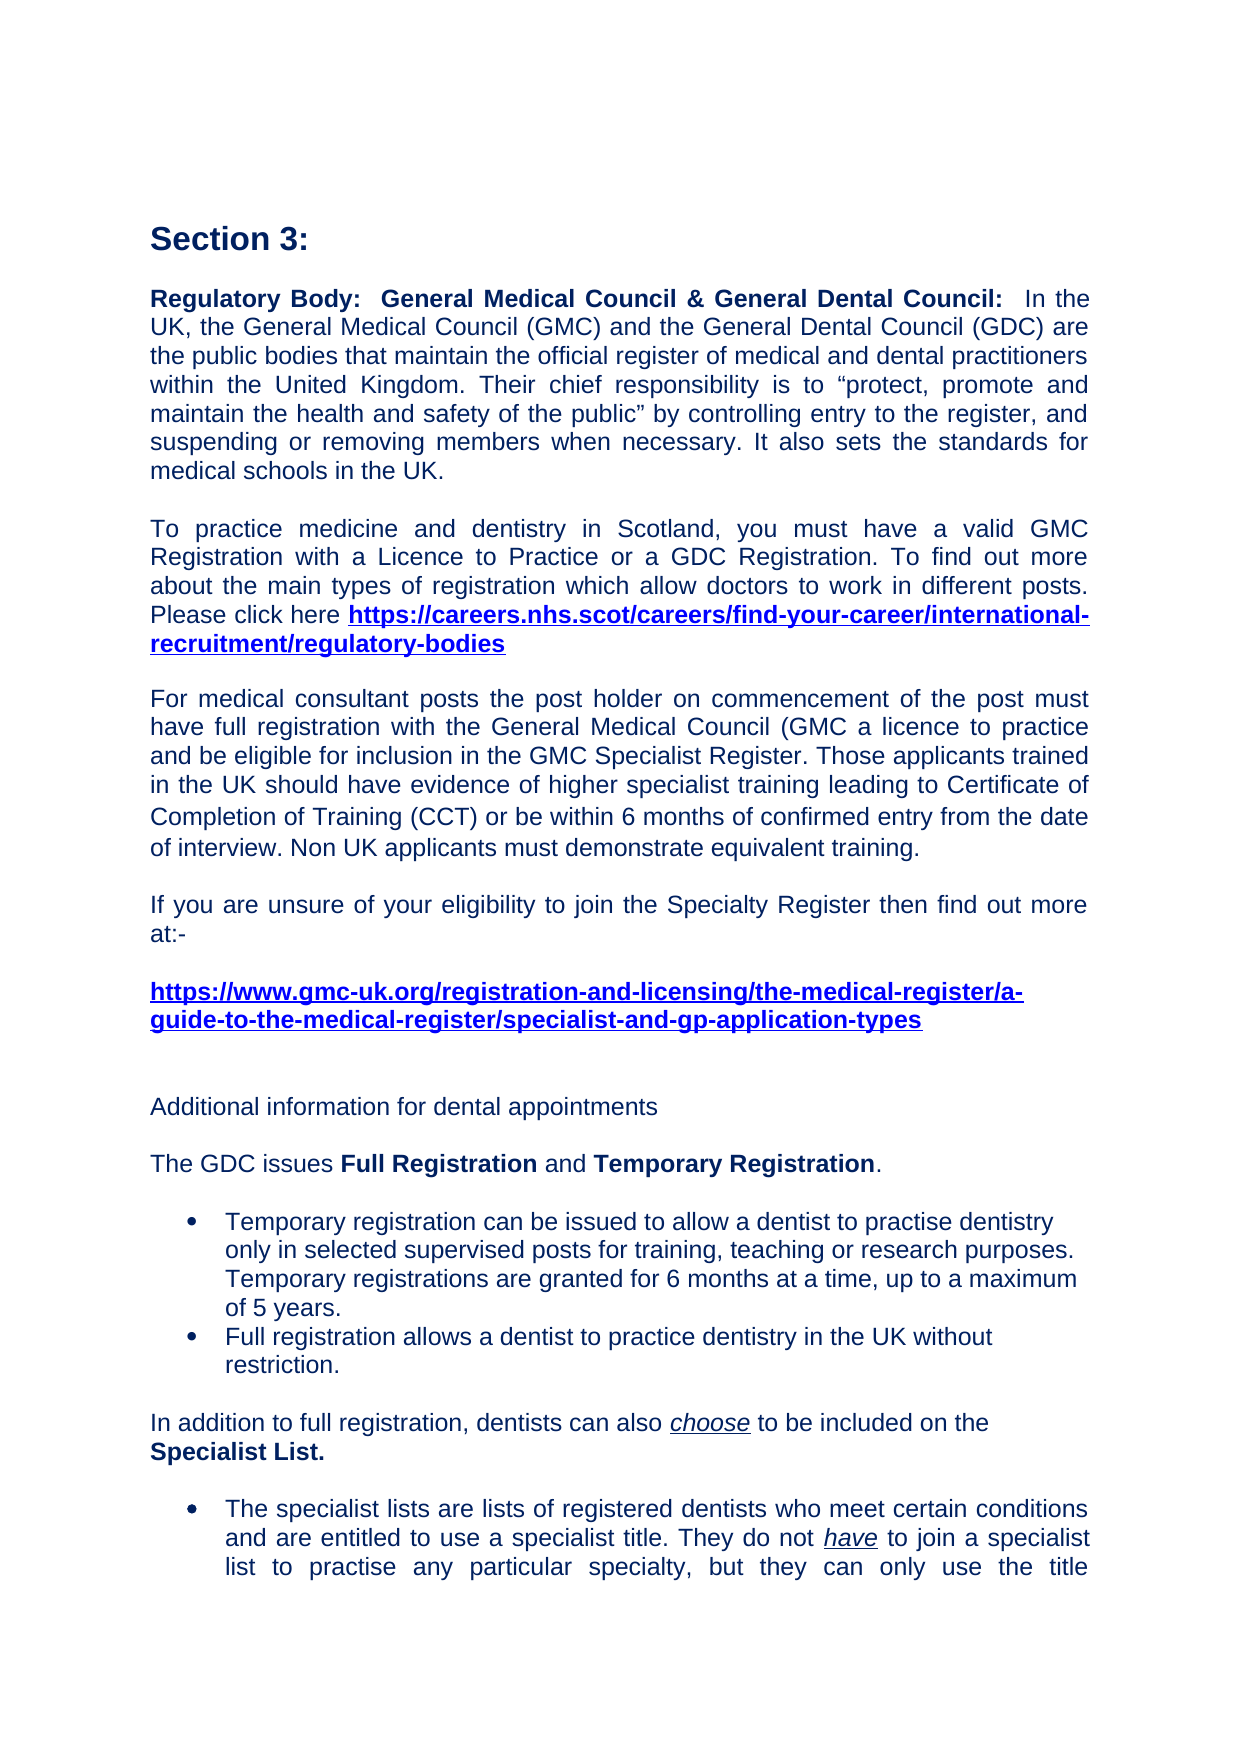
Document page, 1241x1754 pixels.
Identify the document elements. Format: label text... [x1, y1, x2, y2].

text The GDC issues Full Registration and Temporary Registration. [150, 1149, 1090, 1178]
text If you are unsure of your eligibility to join the Specialty Register then find out more at:- [150, 890, 1090, 948]
list Temporary registration can be issued to allow a dentist to practise dentistry only in selected supervised posts for training, teaching or research purposes. Temporary registrations are granted for 6 months at a time, up to a maximum of 5 years. [187, 1206, 1090, 1322]
text To practice medicine and dentistry in Scotland, you must have a valid GMC Registration with a Licence to Practice or a GDC Registration. To find out more about the main types of registration which allow doctors to work in different posts. Please click here https://careers.nhs.scot/careers/find-your-career/international-recruitment/regulatory-bodies [150, 513, 1090, 657]
list Full registration allows a dentist to practice dentistry in the UK without restriction. [187, 1322, 1090, 1379]
text Additional information for dental appointments [150, 1091, 1090, 1120]
text Section 3: [150, 219, 1090, 257]
text Regulatory Body: General Medical Council & General Dental Council: In the UK, the General Medical Council (GMC) and the General Dental Council (GDC) are the public bodies that maintain the official register of medical and dental practitioners within the United Kingdom. Their chief responsibility is to “protect, promote and maintain the health and safety of the public” by controlling entry to the register, and suspending or removing members when necessary. It also sets the standards for medical schools in the UK. [150, 283, 1090, 485]
text For medical consultant posts the post holder on commencement of the post must have full registration with the General Medical Council (GMC a licence to practice and be eligible for inclusion in the GMC Specialist Register. Those applicants trained in the UK should have evidence of higher specialist training leading to Certificate of Completion of Training (CCT) or be within 6 months of confirmed entry from the date of interview. Non UK applicants must demonstrate equivalent training. [150, 684, 1090, 861]
text In addition to full registration, dentists can also choose to be included on the Specialist List. [150, 1408, 1090, 1465]
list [187, 1494, 1090, 1581]
text https://www.gmc-uk.org/registration-and-licensing/the-medical-register/a-guide-to-the-medical-register/specialist-and-gp-application-types [150, 976, 1090, 1034]
